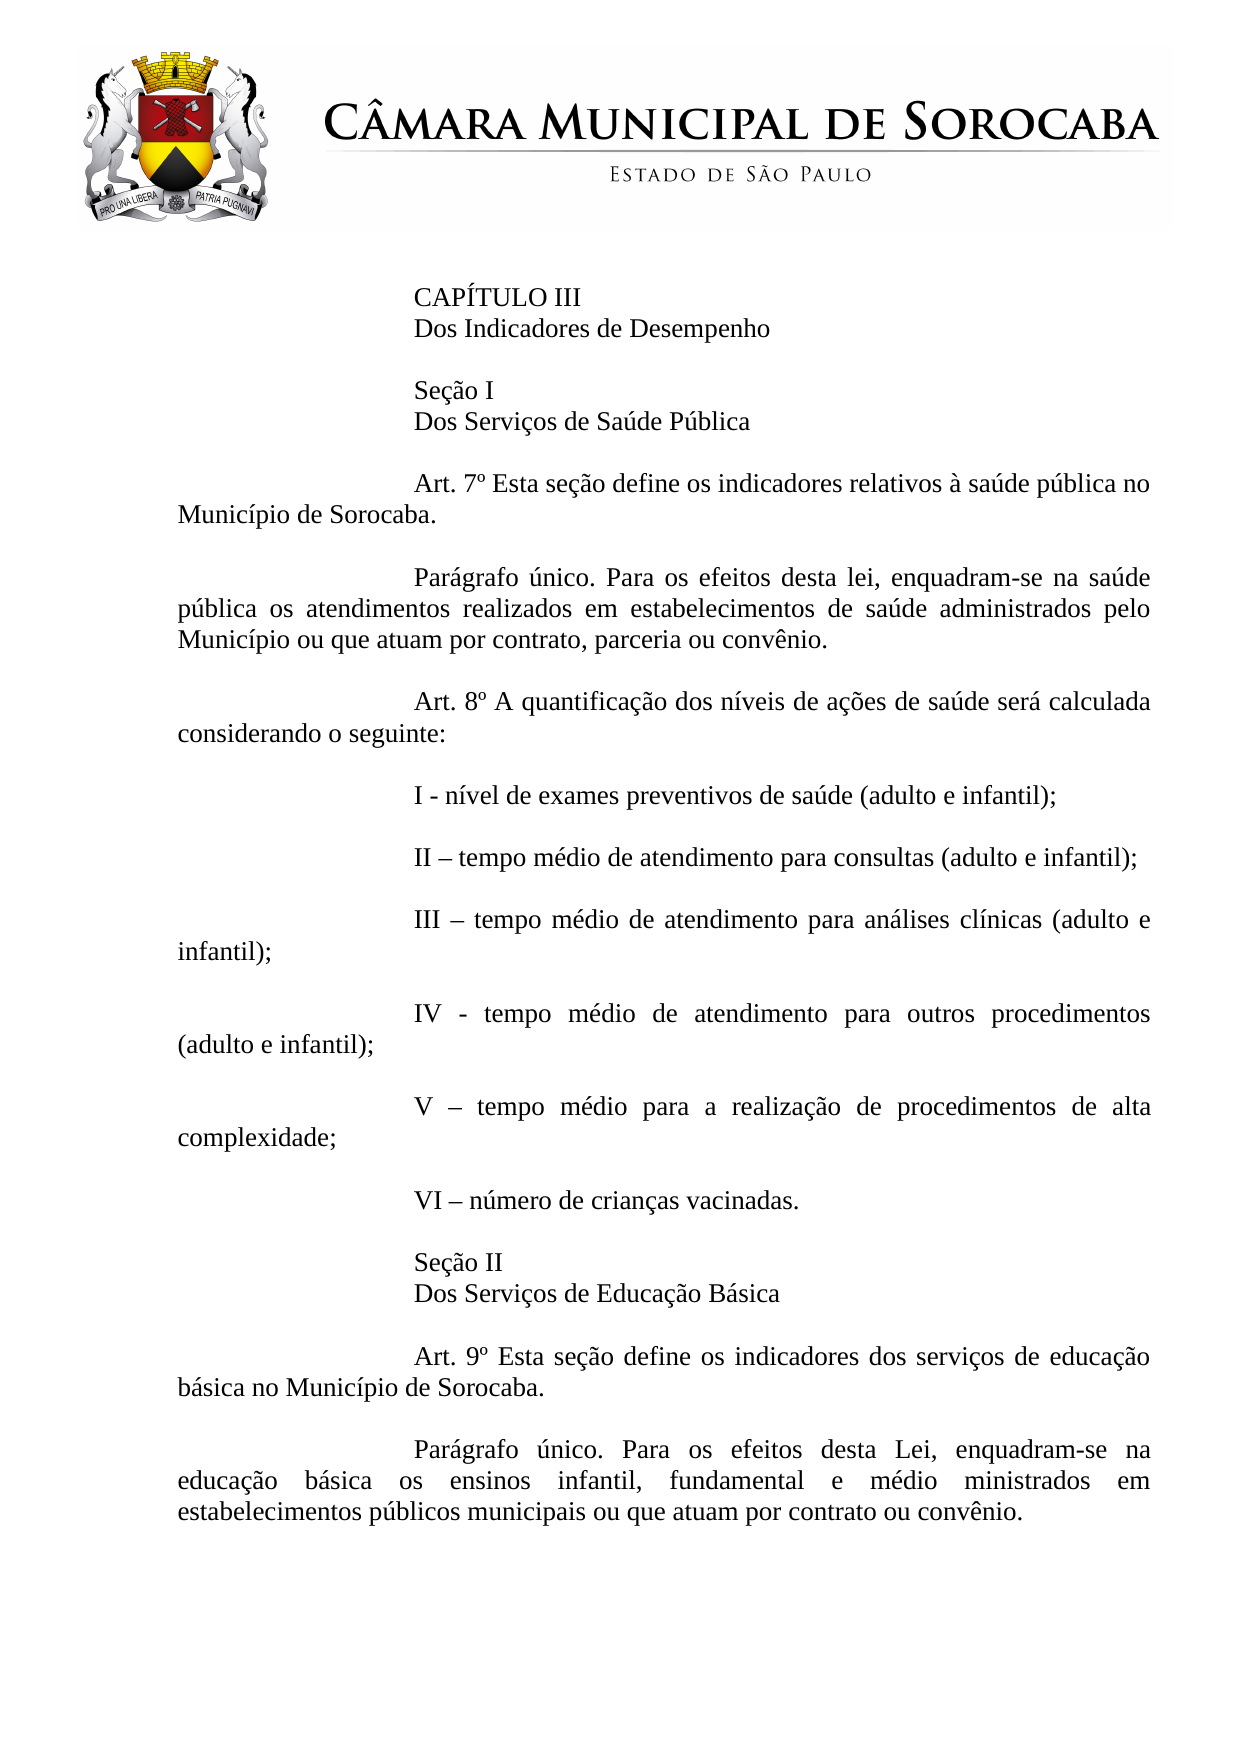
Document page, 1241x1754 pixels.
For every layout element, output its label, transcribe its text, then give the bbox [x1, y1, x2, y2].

text Dos Indicadores de Desempenho [177, 312, 1152, 343]
text V – tempo médio para a realização de procedimentos de alta complexidade; [177, 1090, 1152, 1153]
picture [76, 44, 1174, 230]
text Art. 9º Esta seção define os indicadores dos serviços de educação básica no Município de Sorocaba. [177, 1339, 1152, 1402]
text CAPÍTULO III [177, 281, 1152, 312]
text Dos Serviços de Saúde Pública [177, 405, 1152, 436]
text Parágrafo único. Para os efeitos desta Lei, enquadram-se na educação básica os ensinos infantil, fundamental e médio ministrados em estabelecimentos públicos municipais ou que atuam por contrato ou convênio. [177, 1433, 1152, 1526]
text Art. 8º A quantificação dos níveis de ações de saúde será calculada considerando o seguinte: [177, 686, 1152, 748]
text Dos Serviços de Educação Básica [177, 1277, 1152, 1308]
text II – tempo médio de atendimento para consultas (adulto e infantil); [177, 841, 1152, 872]
text I - nível de exames preventivos de saúde (adulto e infantil); [177, 779, 1152, 810]
text Seção I [177, 374, 1152, 405]
text Art. 7º Esta seção define os indicadores relativos à saúde pública no Município de Sorocaba. [177, 467, 1152, 530]
text III – tempo médio de atendimento para análises clínicas (adulto e infantil); [177, 903, 1152, 966]
text Seção II [177, 1246, 1152, 1277]
text IV - tempo médio de atendimento para outros procedimentos (adulto e infantil); [177, 997, 1152, 1059]
text VI – número de crianças vacinadas. [177, 1184, 1152, 1215]
text Parágrafo único. Para os efeitos desta lei, enquadram-se na saúde pública os atendimentos realizados em estabelecimentos de saúde administrados pelo Município ou que atuam por contrato, parceria ou convênio. [177, 561, 1152, 654]
